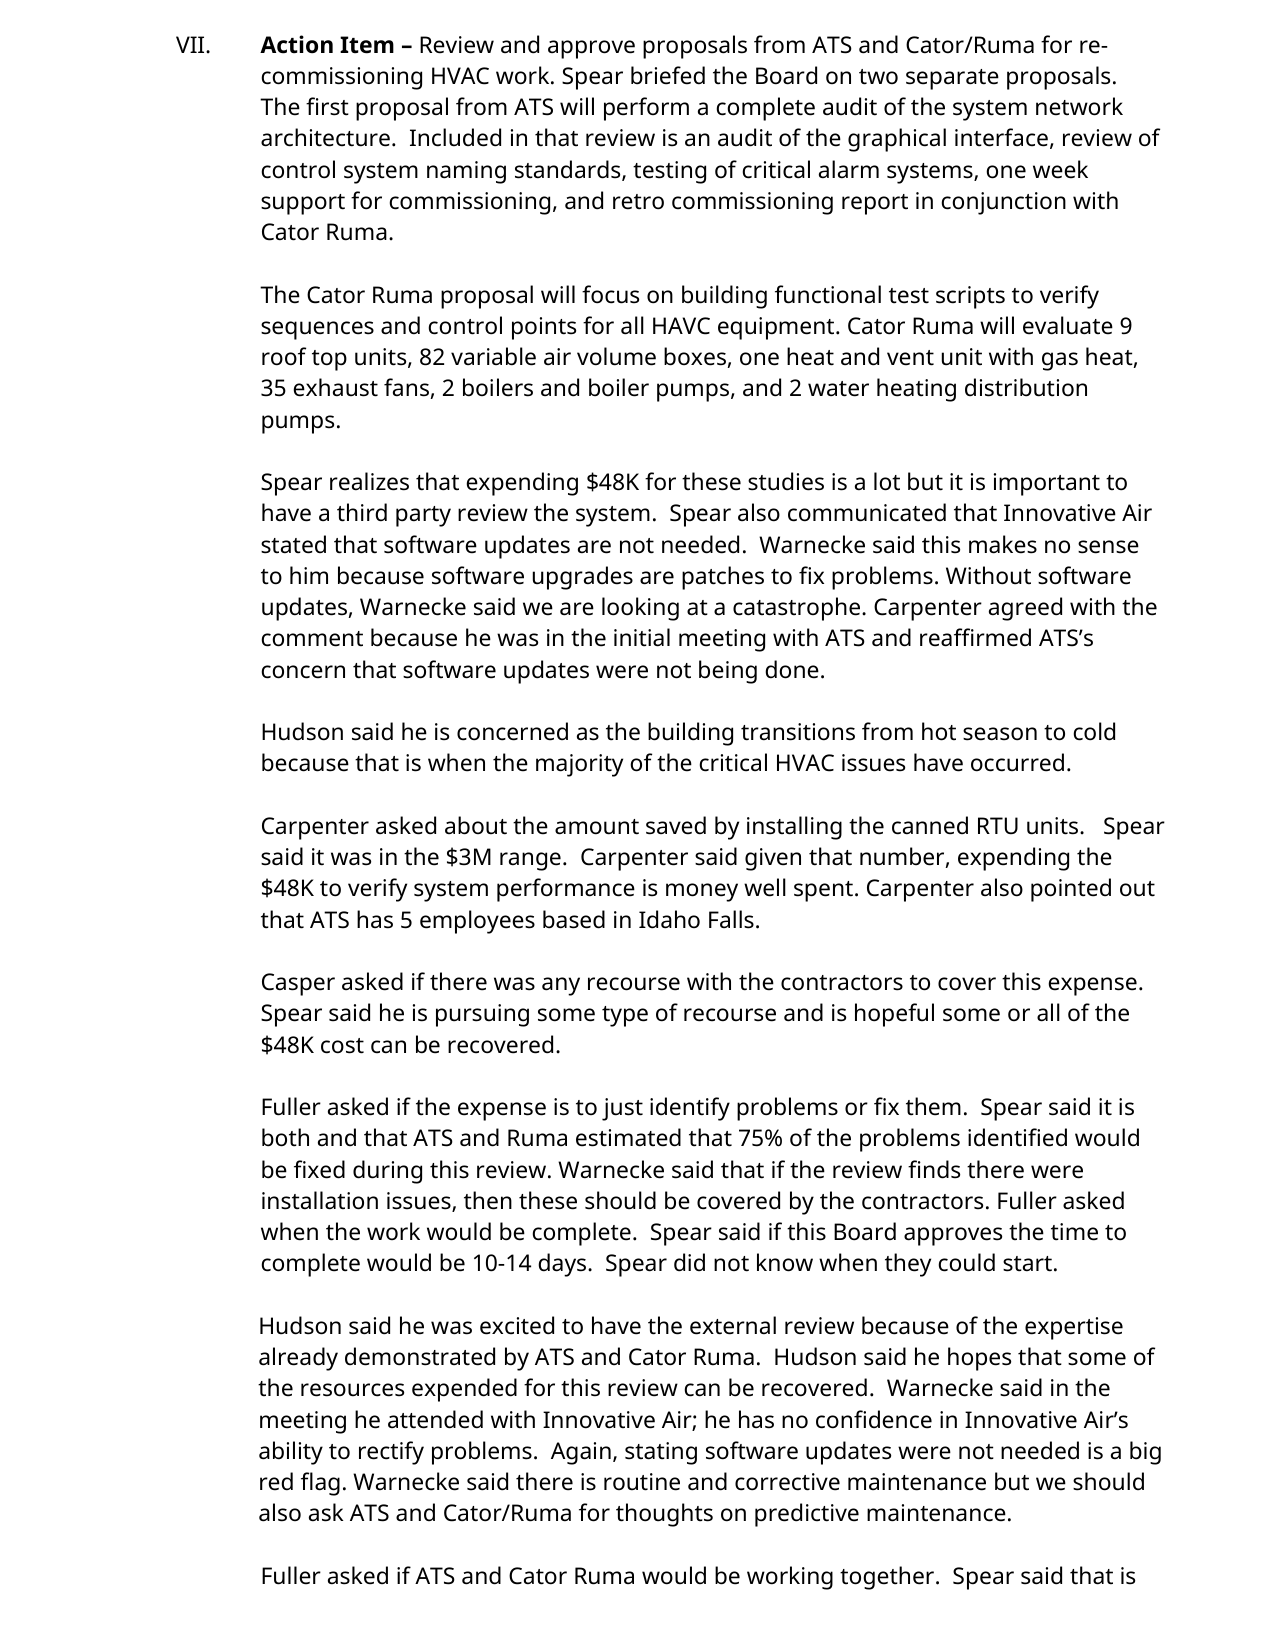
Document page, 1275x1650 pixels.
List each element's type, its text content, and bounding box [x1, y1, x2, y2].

list Carpenter asked about the amount saved by installing the canned RTU units. Spear said it was in the $3M range. Carpenter said given that number, expending the $48K to verify system performance is money well spent. Carpenter also pointed out that ATS has 5 employees based in Idaho Falls. [260, 810, 1167, 935]
list The Cator Ruma proposal will focus on building functional test scripts to verify sequences and control points for all HAVC equipment. Cator Ruma will evaluate 9 roof top units, 82 variable air volume boxes, one heat and vent unit with gas heat, 35 exhaust fans, 2 boilers and boiler pumps, and 2 water heating distribution pumps. [260, 278, 1167, 435]
list Fuller asked if the expense is to just identify problems or fix them. Spear said it is both and that ATS and Ruma estimated that 75% of the problems identified would be fixed during this review. Warnecke said that if the review finds there were installation issues, then these should be covered by the contractors. Fuller asked when the work would be complete. Spear said if this Board approves the time to complete would be 10-14 days. Spear did not know when they could start. [260, 1091, 1167, 1278]
list Hudson said he is concerned as the building transitions from hot season to cold because that is when the majority of the critical HVAC issues have occurred. [260, 716, 1167, 778]
text Hudson said he was excited to have the external review because of the expertise already demonstrated by ATS and Cator Ruma. Hudson said he hopes that some of the resources expended for this review can be recovered. Warnecke said in the meeting he attended with Innovative Air; he has no confidence in Innovative Air’s ability to rectify problems. Again, stating software updates were not needed is a big red flag. Warnecke said there is routine and corrective maintenance but we should also ask ATS and Cator/Ruma for thoughts on predictive maintenance. [258, 1310, 1167, 1528]
list Action Item – Review and approve proposals from ATS and Cator/Ruma for re-commissioning HVAC work. Spear briefed the Board on two separate proposals. The first proposal from ATS will perform a complete audit of the system network architecture. Included in that review is an audit of the graphical interface, review of control system naming standards, testing of critical alarm systems, one week support for commissioning, and retro commissioning report in conjunction with Cator Ruma. [176, 28, 1167, 247]
list Casper asked if there was any recourse with the contractors to cover this expense. Spear said he is pursuing some type of recourse and is hopeful some or all of the $48K cost can be recovered. [260, 966, 1167, 1060]
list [260, 1560, 1167, 1591]
list Spear realizes that expending $48K for these studies is a lot but it is important to have a third party review the system. Spear also communicated that Innovative Air stated that software updates are not needed. Warnecke said this makes no sense to him because software upgrades are patches to fix problems. Without software updates, Warnecke said we are looking at a catastrophe. Carpenter agreed with the comment because he was in the initial meeting with ATS and reaffirmed ATS’s concern that software updates were not being done. [260, 466, 1167, 685]
